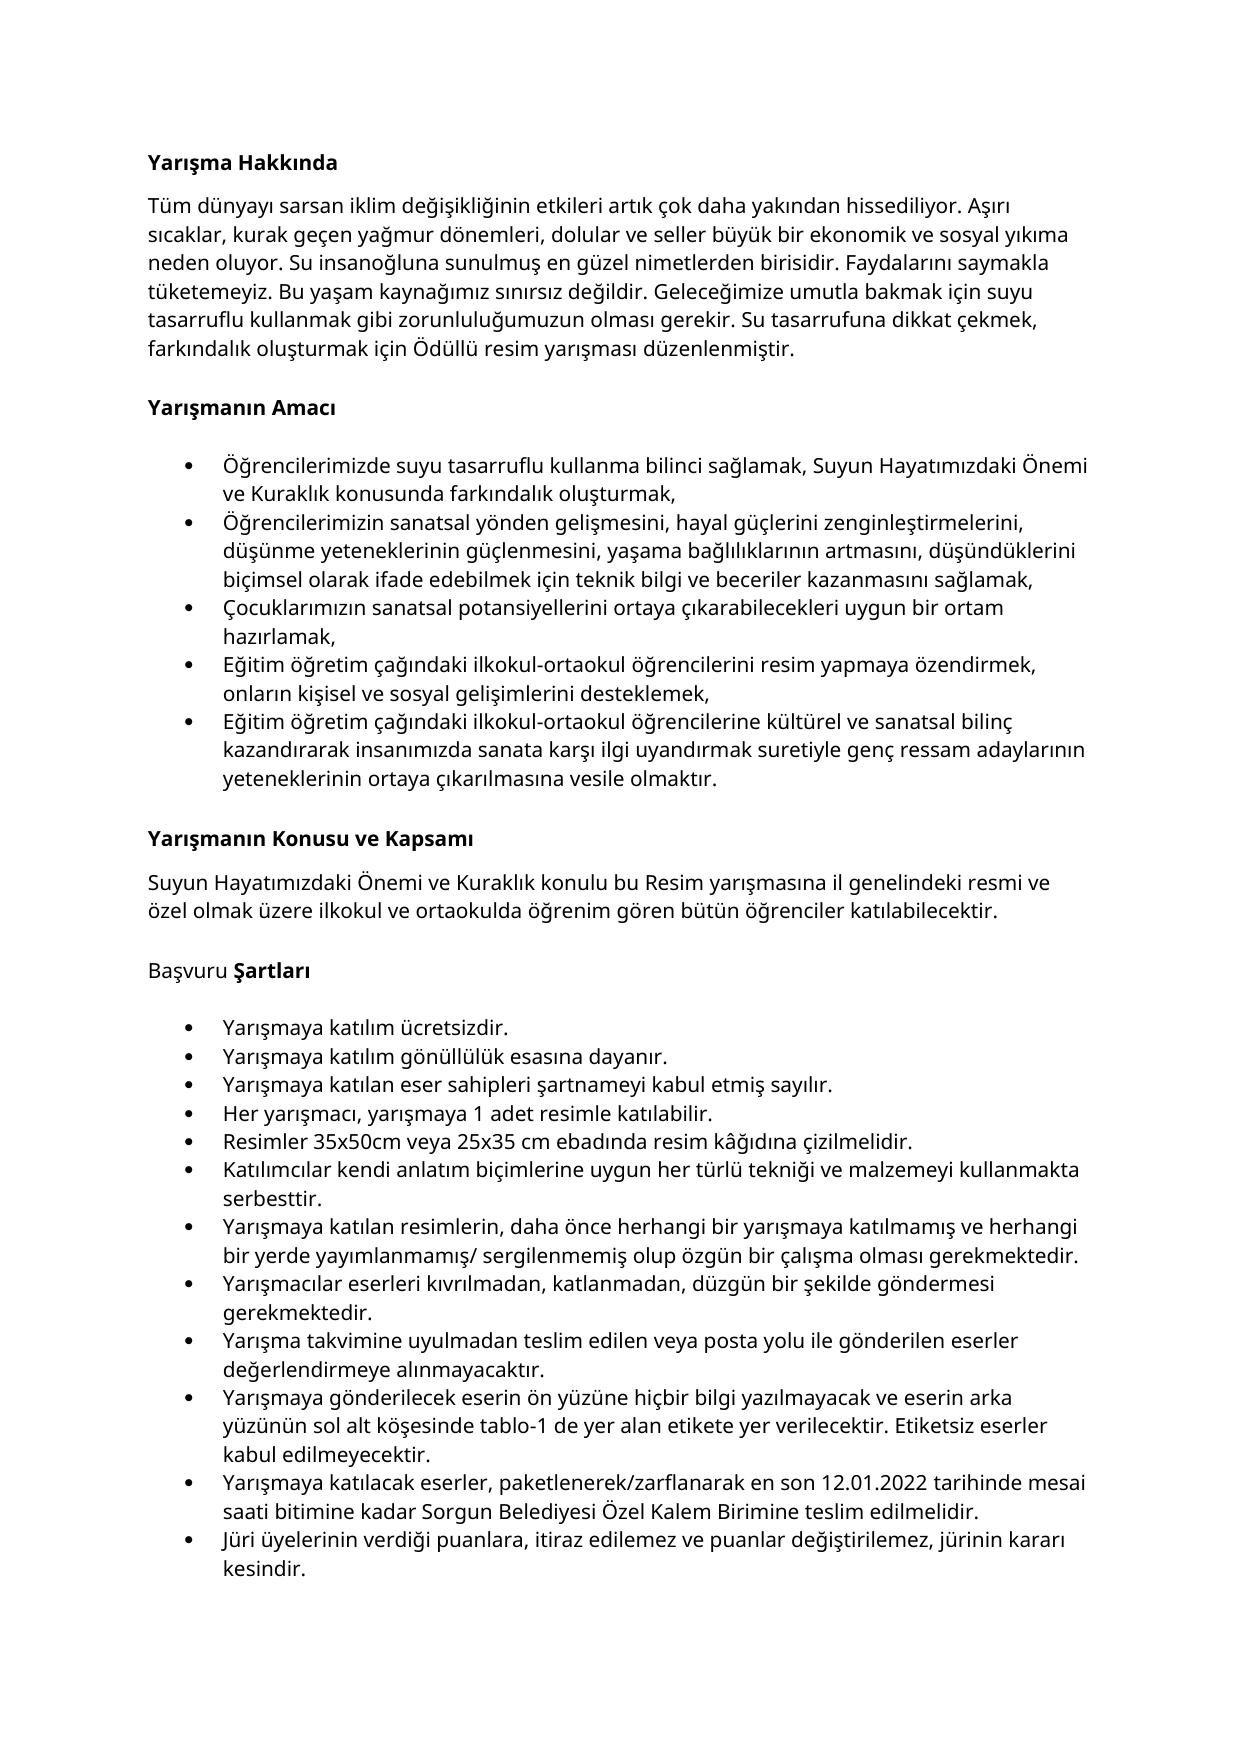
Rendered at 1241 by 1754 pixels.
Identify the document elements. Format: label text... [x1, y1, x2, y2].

text Yarışmanın Amacı [148, 393, 1093, 422]
list Çocuklarımızın sanatsal potansiyellerini ortaya çıkarabilecekleri uygun bir ortam hazırlamak, [185, 593, 1093, 650]
list Yarışmaya katılım gönüllülük esasına dayanır. [185, 1042, 1093, 1070]
list Eğitim öğretim çağındaki ilkokul-ortaokul öğrencilerine kültürel ve sanatsal bilinç kazandırarak insanımızda sanata karşı ilgi uyandırmak suretiyle genç ressam adaylarının yeteneklerinin ortaya çıkarılmasına vesile olmaktır. [185, 707, 1093, 792]
text Başvuru Şartları [148, 956, 1093, 984]
list Jüri üyelerinin verdiği puanlara, itiraz edilemez ve puanlar değiştirilemez, jürinin kararı kesindir. [185, 1525, 1093, 1582]
text Yarışma Hakkında [148, 148, 1093, 176]
list Yarışmaya gönderilecek eserin ön yüzüne hiçbir bilgi yazılmayacak ve eserin arka yüzünün sol alt köşesinde tablo-1 de yer alan etikete yer verilecektir. Etiketsiz eserler kabul edilmeyecektir. [185, 1383, 1093, 1468]
list Yarışmaya katılan resimlerin, daha önce herhangi bir yarışmaya katılmamış ve herhangi bir yerde yayımlanmamış/ sergilenmemiş olup özgün bir çalışma olması gerekmektedir. [185, 1212, 1093, 1269]
text Suyun Hayatımızdaki Önemi ve Kuraklık konulu bu Resim yarışmasına il genelindeki resmi ve özel olmak üzere ilkokul ve ortaokulda öğrenim gören bütün öğrenciler katılabilecektir. [148, 868, 1093, 924]
list Yarışmaya katılacak eserler, paketlenerek/zarflanarak en son 12.01.2022 tarihinde mesai saati bitimine kadar Sorgun Belediyesi Özel Kalem Birimine teslim edilmelidir. [185, 1468, 1093, 1525]
list Yarışmaya katılım ücretsizdir. [185, 1013, 1093, 1042]
list Öğrencilerimizde suyu tasarruflu kullanma bilinci sağlamak, Suyun Hayatımızdaki Önemi ve Kuraklık konusunda farkındalık oluşturmak, [185, 451, 1093, 508]
text Tüm dünyayı sarsan iklim değişikliğinin etkileri artık çok daha yakından hissediliyor. Aşırı sıcaklar, kurak geçen yağmur dönemleri, dolular ve seller büyük bir ekonomik ve sosyal yıkıma neden oluyor. Su insanoğluna sunulmuş en güzel nimetlerden birisidir. Faydalarını saymakla tüketemeyiz. Bu yaşam kaynağımız sınırsız değildir. Geleceğimize umutla bakmak için suyu tasarruflu kullanmak gibi zorunluluğumuzun olması gerekir. Su tasarrufuna dikkat çekmek, farkındalık oluşturmak için Ödüllü resim yarışması düzenlenmiştir. [148, 192, 1093, 362]
list Katılımcılar kendi anlatım biçimlerine uygun her türlü tekniği ve malzemeyi kullanmakta serbesttir. [185, 1156, 1093, 1212]
list Öğrencilerimizin sanatsal yönden gelişmesini, hayal güçlerini zenginleştirmelerini, düşünme yeteneklerinin güçlenmesini, yaşama bağlılıklarının artmasını, düşündüklerini biçimsel olarak ifade edebilmek için teknik bilgi ve beceriler kazanmasını sağlamak, [185, 508, 1093, 593]
list Yarışma takvimine uyulmadan teslim edilen veya posta yolu ile gönderilen eserler değerlendirmeye alınmayacaktır. [185, 1326, 1093, 1383]
list Yarışmaya katılan eser sahipleri şartnameyi kabul etmiş sayılır. [185, 1070, 1093, 1099]
list Resimler 35x50cm veya 25x35 cm ebadında resim kâğıdına çizilmelidir. [185, 1127, 1093, 1156]
text Yarışmanın Konusu ve Kapsamı [148, 824, 1093, 852]
list Yarışmacılar eserleri kıvrılmadan, katlanmadan, düzgün bir şekilde göndermesi gerekmektedir. [185, 1269, 1093, 1326]
list Eğitim öğretim çağındaki ilkokul-ortaokul öğrencilerini resim yapmaya özendirmek, onların kişisel ve sosyal gelişimlerini desteklemek, [185, 650, 1093, 707]
list Her yarışmacı, yarışmaya 1 adet resimle katılabilir. [185, 1099, 1093, 1127]
